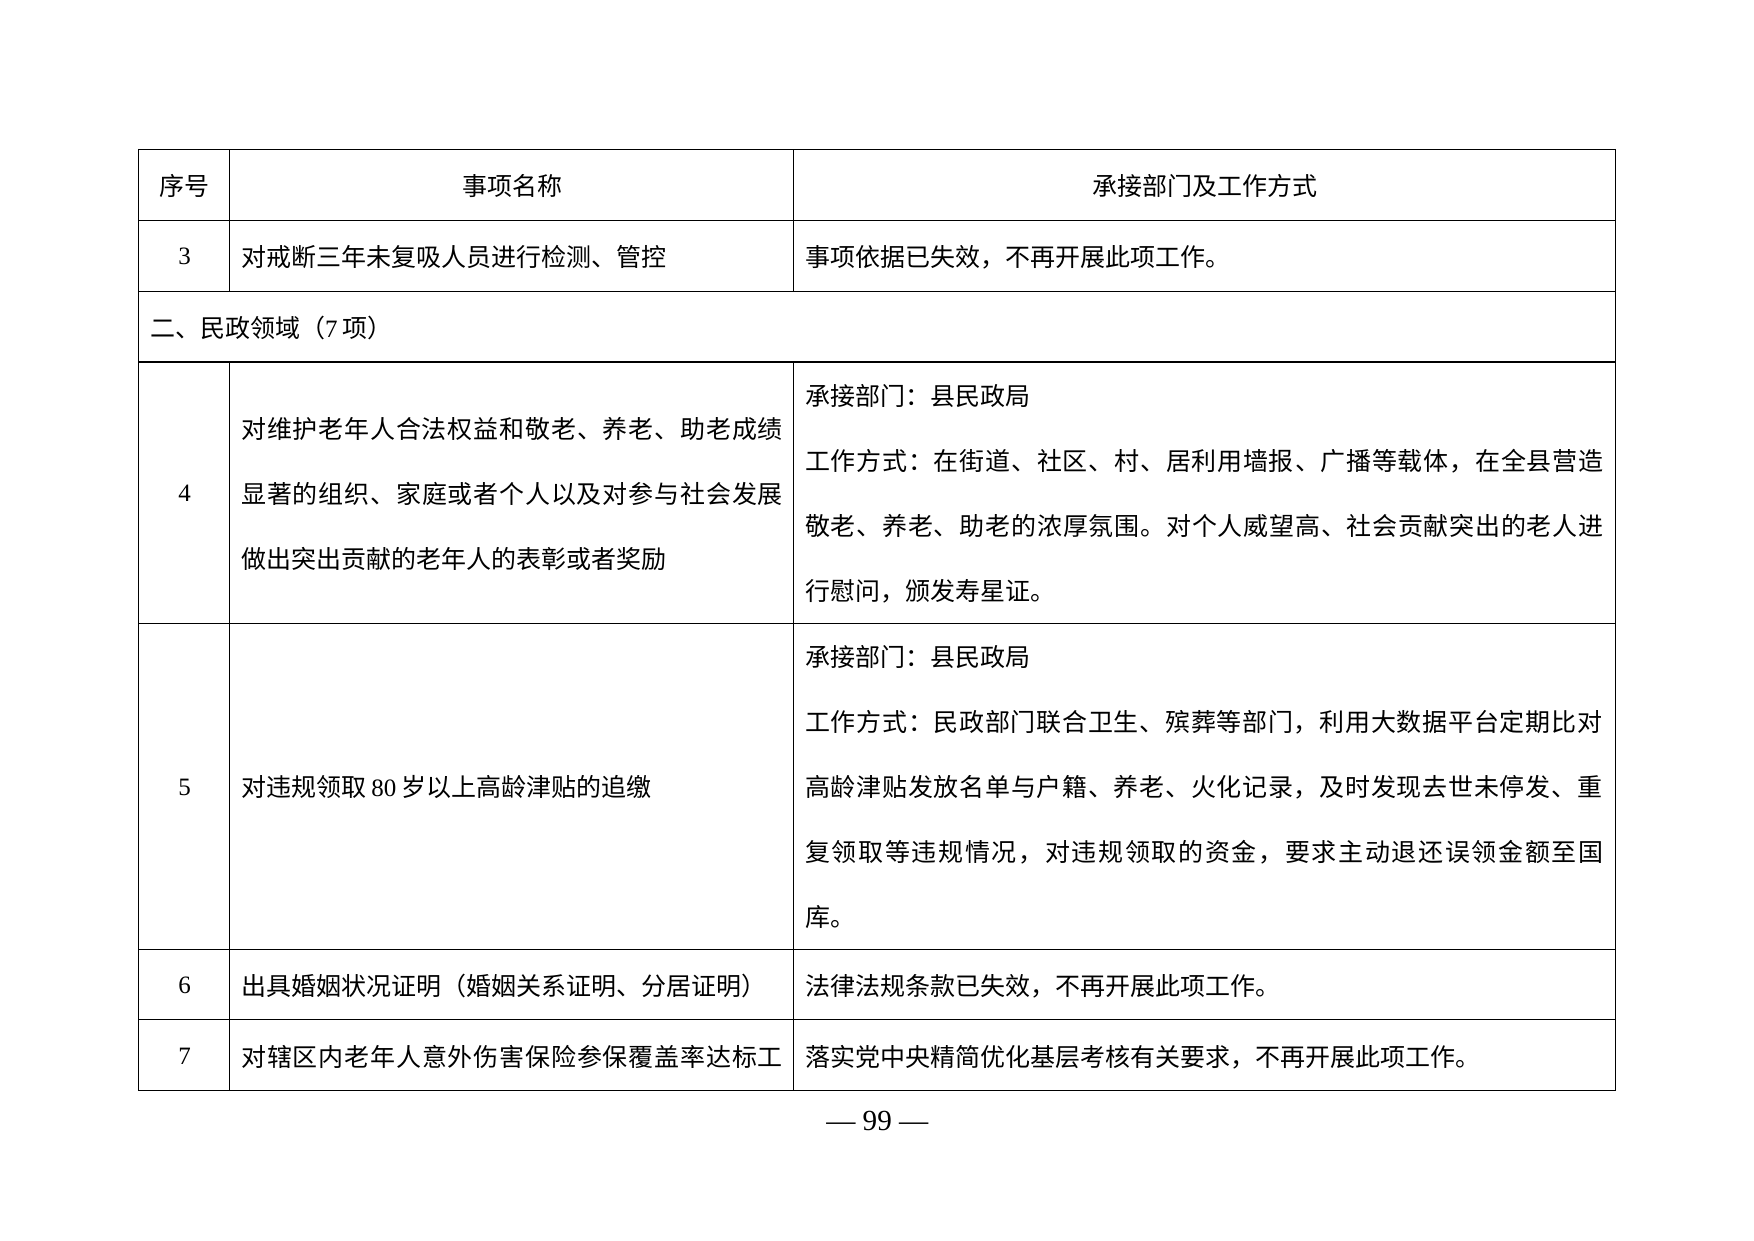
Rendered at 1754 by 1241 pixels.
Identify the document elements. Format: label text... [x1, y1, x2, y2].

table_cell 二、民政领域（7项） [139, 292, 1615, 361]
table_cell 承接部门：县民政局 工作方式：在街道、社区、村、居利用墙报、广播等载体，在全县营造敬老、养老、助老的浓厚氛围。对个人威望高、社会贡献突出的老人进行慰问，颁发寿星证。 [794, 363, 1615, 622]
table_cell 3 [139, 221, 229, 291]
table_cell 6 [139, 950, 229, 1019]
table_header 承接部门及工作方式 [794, 150, 1615, 220]
table_cell 对戒断三年未复吸人员进行检测、管控 [230, 221, 793, 291]
table_cell 对违规领取80岁以上高龄津贴的追缴 [230, 624, 793, 948]
table_cell 7 [139, 1020, 229, 1090]
table_cell 法律法规条款已失效，不再开展此项工作。 [794, 950, 1615, 1019]
table_cell 对维护老年人合法权益和敬老、养老、助老成绩显著的组织、家庭或者个人以及对参与社会发展做出突出贡献的老年人的表彰或者奖励 [230, 363, 793, 622]
table_cell 承接部门：县民政局 工作方式：民政部门联合卫生、殡葬等部门，利用大数据平台定期比对高龄津贴发放名单与户籍、养老、火化记录，及时发现去世未停发、重复领取等违规情况，对违规领取的资金，要求主动退还误领金额至国库。 [794, 624, 1615, 948]
table_header 序号 [139, 150, 229, 220]
table_cell 5 [139, 624, 229, 948]
table_cell 出具婚姻状况证明（婚姻关系证明、分居证明） [230, 950, 793, 1019]
table_header 事项名称 [230, 150, 793, 220]
table_cell 对辖区内老年人意外伤害保险参保覆盖率达标工作的考核 [230, 1020, 793, 1090]
table_cell 事项依据已失效，不再开展此项工作。 [794, 221, 1615, 291]
table_cell 4 [139, 363, 229, 622]
table_cell 落实党中央精简优化基层考核有关要求，不再开展此项工作。 [794, 1020, 1615, 1090]
